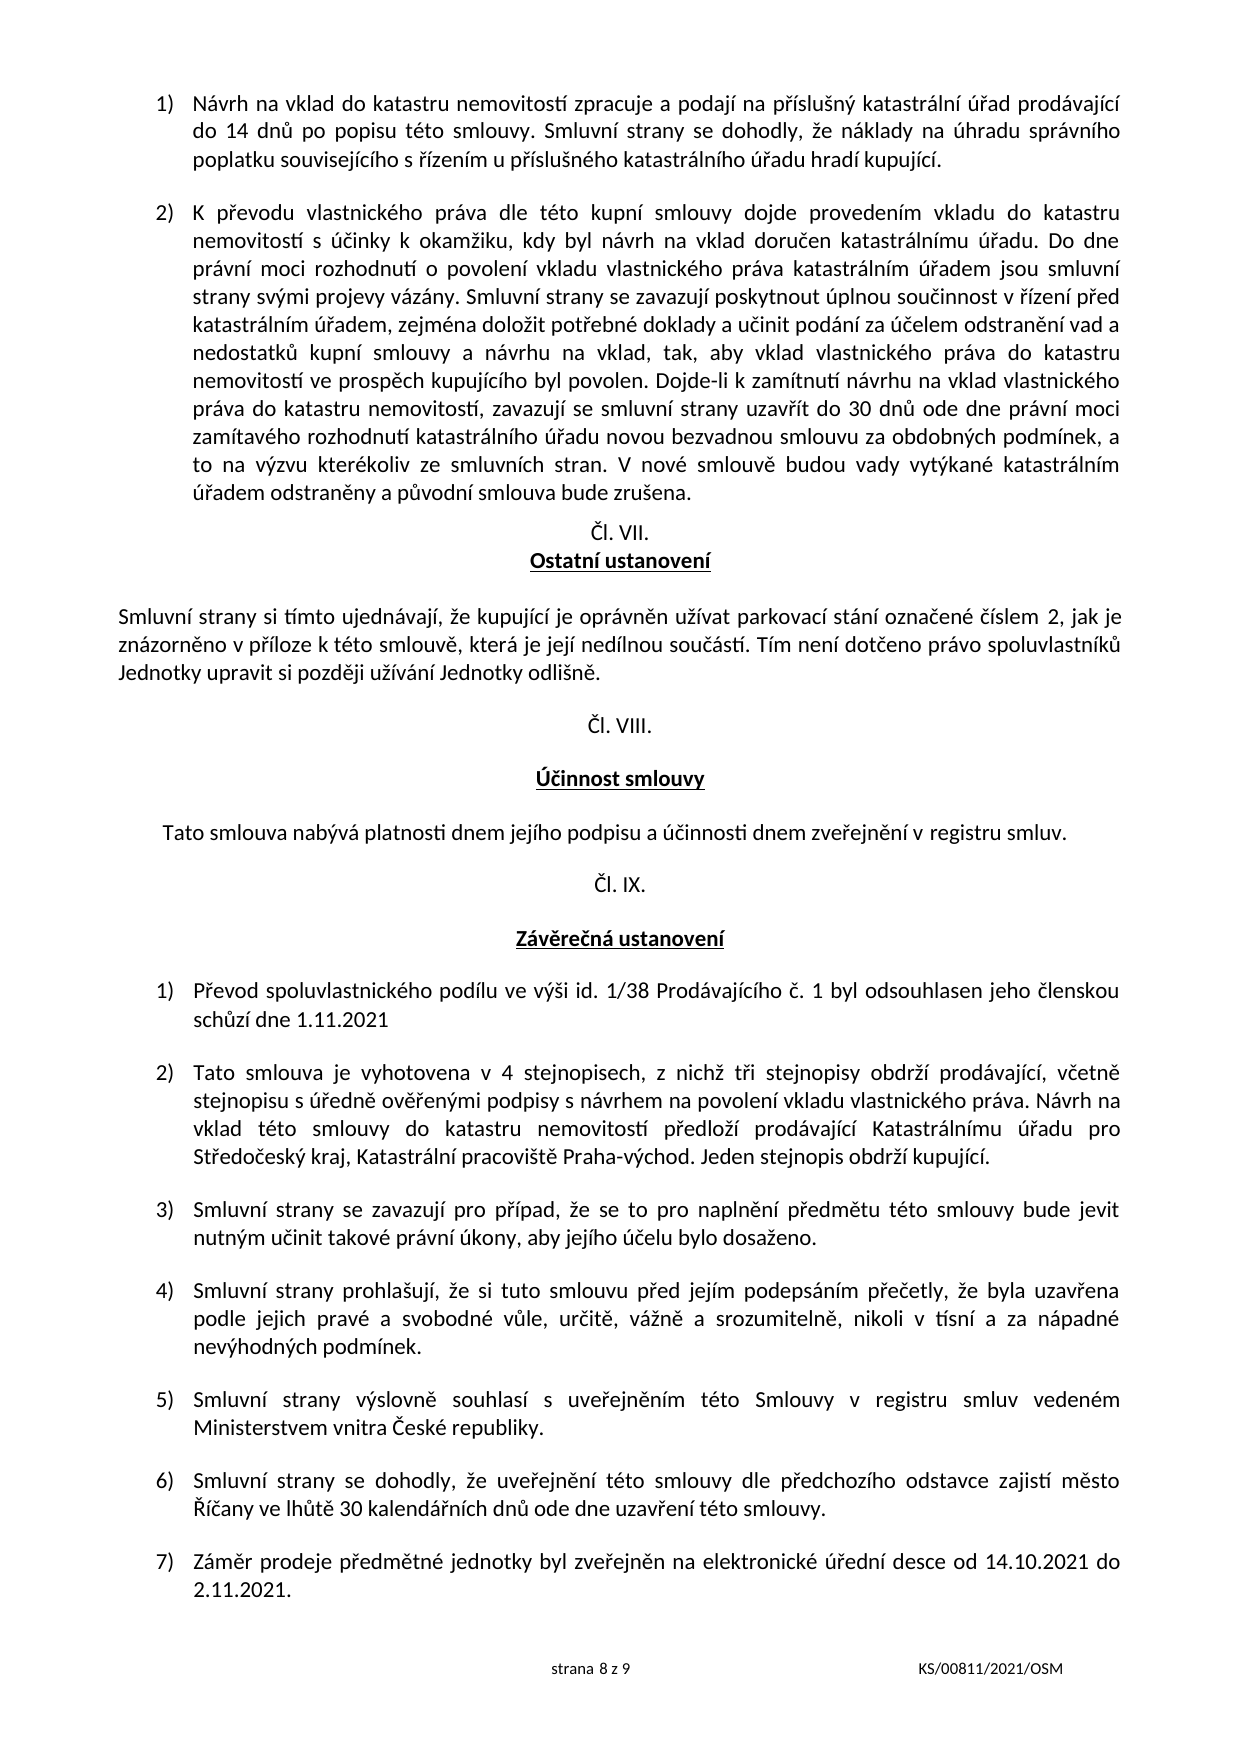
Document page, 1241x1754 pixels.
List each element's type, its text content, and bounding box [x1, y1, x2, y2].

subtitle Smluvní strany prohlašují, že si tuto smlouvu před jejím podepsáním přečetly, že byla uzavřena podle jejich pravé a svobodné vůle, určitě, vážně a srozumitelně, nikoli v tísní a za nápadné nevýhodných podmínek. [156, 1276, 1122, 1360]
text Čl. VII. [118, 518, 1122, 546]
subtitle Smluvní strany se zavazují pro případ, že se to pro naplnění předmětu této smlouvy bude jevit nutným učinit takové právní úkony, aby jejího účelu bylo dosaženo. [156, 1195, 1122, 1251]
subtitle Tato smlouva nabývá platnosti dnem jejího podpisu a účinnosti dnem zveřejnění v registru smluv. [162, 818, 1122, 846]
text Ostatní ustanovení [118, 546, 1122, 574]
subtitle Čl. IX. [118, 871, 1122, 899]
subtitle K převodu vlastnického práva dle této kupní smlouvy dojde provedením vkladu do katastru nemovitostí s účinky k okamžiku, kdy byl návrh na vklad doručen katastrálnímu úřadu. Do dne právní moci rozhodnutí o povolení vkladu vlastnického práva katastrálním úřadem jsou smluvní strany svými projevy vázány. Smluvní strany se zavazují poskytnout úplnou součinnost v řízení před katastrálním úřadem, zejména doložit potřebné doklady a učinit podání za účelem odstranění vad a nedostatků kupní smlouvy a návrhu na vklad, tak, aby vklad vlastnického práva do katastru nemovitostí ve prospěch kupujícího byl povolen. Dojde-li k zamítnutí návrhu na vklad vlastnického práva do katastru nemovitostí, zavazují se smluvní strany uzavřít do 30 dnů ode dne právní moci zamítavého rozhodnutí katastrálního úřadu novou bezvadnou smlouvu za obdobných podmínek, a to na výzvu kterékoliv ze smluvních stran. V nové smlouvě budou vady vytýkané katastrálním úřadem odstraněny a původní smlouva bude zrušena. [155, 198, 1122, 506]
text Smluvní strany si tímto ujednávají, že kupující je oprávněn užívat parkovací stání označené číslem 2, jak je znázorněno v příloze k této smlouvě, která je její nedílnou součástí. Tím není dotčeno právo spoluvlastníků Jednotky upravit si později užívání Jednotky odlišně. [118, 602, 1122, 687]
subtitle Závěrečná ustanovení [118, 924, 1122, 952]
subtitle Návrh na vklad do katastru nemovitostí zpracuje a podají na příslušný katastrální úřad prodávající do 14 dnů po popisu této smlouvy. Smluvní strany se dohodly, že náklady na úhradu správního poplatku souvisejícího s řízením u příslušného katastrálního úřadu hradí kupující. [155, 89, 1122, 173]
subtitle Účinnost smlouvy [118, 764, 1122, 793]
subtitle Tato smlouva je vyhotovena v 4 stejnopisech, z nichž tři stejnopisy obdrží prodávající, včetně stejnopisu s úředně ověřenými podpisy s návrhem na povolení vkladu vlastnického práva. Návrh na vklad této smlouvy do katastru nemovitostí předloží prodávající Katastrálnímu úřadu pro Středočeský kraj, Katastrální pracoviště Praha-východ. Jeden stejnopis obdrží kupující. [156, 1058, 1122, 1170]
subtitle Záměr prodeje předmětné jednotky byl zveřejněn na elektronické úřední desce od 14.10.2021 do 2.11.2021. [156, 1547, 1122, 1603]
subtitle Čl. VIII. [118, 712, 1122, 739]
subtitle Smluvní strany výslovně souhlasí s uveřejněním této Smlouvy v registru smluv vedeném Ministerstvem vnitra České republiky. [156, 1385, 1122, 1441]
subtitle Smluvní strany se dohodly, že uveřejnění této smlouvy dle předchozího odstavce zajistí město Říčany ve lhůtě 30 kalendářních dnů ode dne uzavření této smlouvy. [156, 1466, 1122, 1522]
subtitle Převod spoluvlastnického podílu ve výši id. 1/38 Prodávajícího č. 1 byl odsouhlasen jeho členskou schůzí dne 1.11.2021 [156, 977, 1122, 1033]
